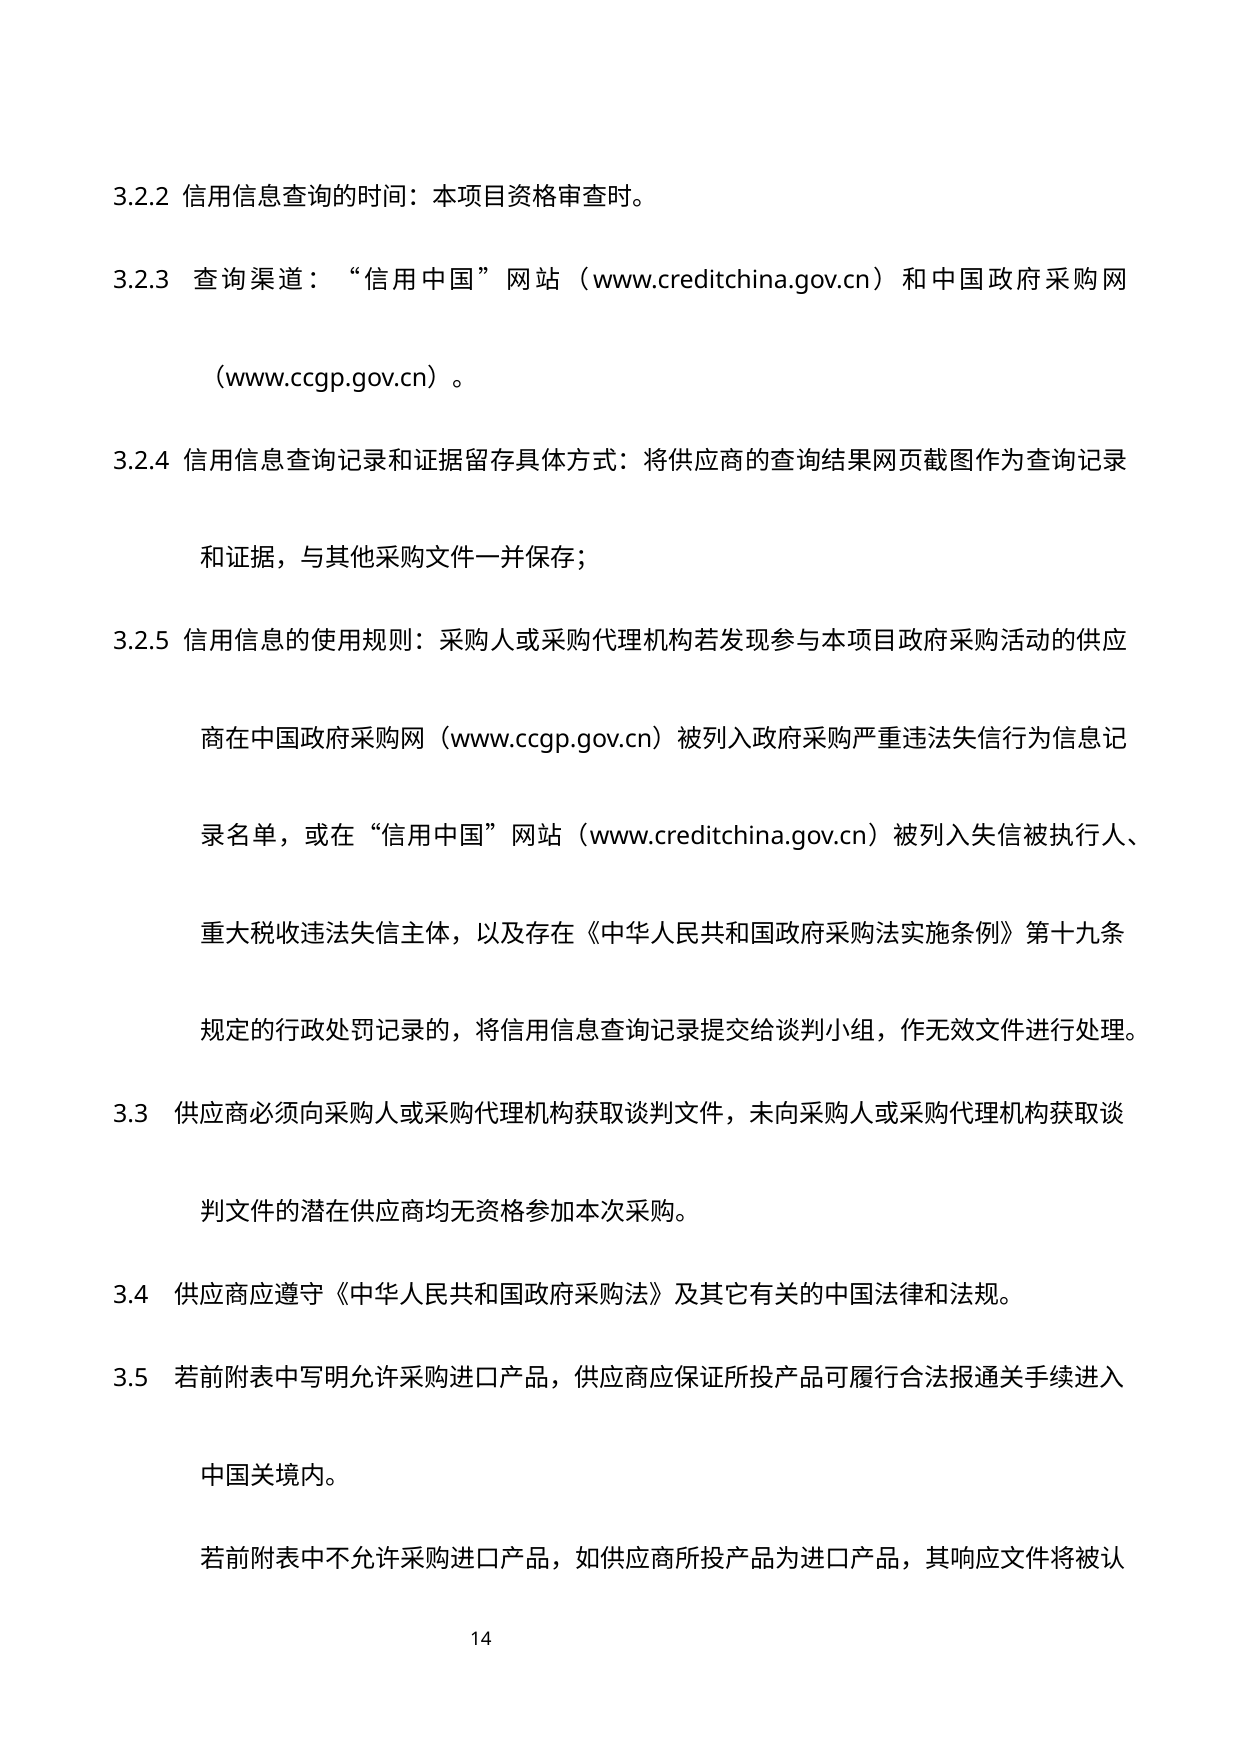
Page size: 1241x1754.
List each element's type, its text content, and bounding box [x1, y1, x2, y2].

text 3.3 供应商必须向采购人或采购代理机构获取谈判文件，未向采购人或采购代理机构获取谈判文件的潜在供应商均无资格参加本次采购。 [113, 1079, 1127, 1242]
text 3.2.4 信用信息查询记录和证据留存具体方式：将供应商的查询结果网页截图作为查询记录和证据，与其他采购文件一并保存； [113, 426, 1127, 588]
text 3.2.5 信用信息的使用规则：采购人或采购代理机构若发现参与本项目政府采购活动的供应商在中国政府采购网（www.ccgp.gov.cn）被列入政府采购严重违法失信行为信息记录名单，或在“信用中国”网站（www.creditchina.gov.cn）被列入失信被执行人、重大税收违法失信主体，以及存在《中华人民共和国政府采购法实施条例》第十九条规定的行政处罚记录的，将信用信息查询记录提交给谈判小组，作无效文件进行处理。 [113, 606, 1127, 1061]
text 3.4 供应商应遵守《中华人民共和国政府采购法》及其它有关的中国法律和法规。 [113, 1260, 1127, 1325]
text 3.2.3 查询渠道：“信用中国”网站（www.creditchina.gov.cn）和中国政府采购网（www.ccgp.gov.cn）。 [113, 245, 1127, 408]
text 3.2.2 信用信息查询的时间：本项目资格审查时。 [113, 162, 1127, 227]
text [200, 1524, 1127, 1589]
text 3.5 若前附表中写明允许采购进口产品，供应商应保证所投产品可履行合法报通关手续进入中国关境内。 [113, 1343, 1127, 1506]
